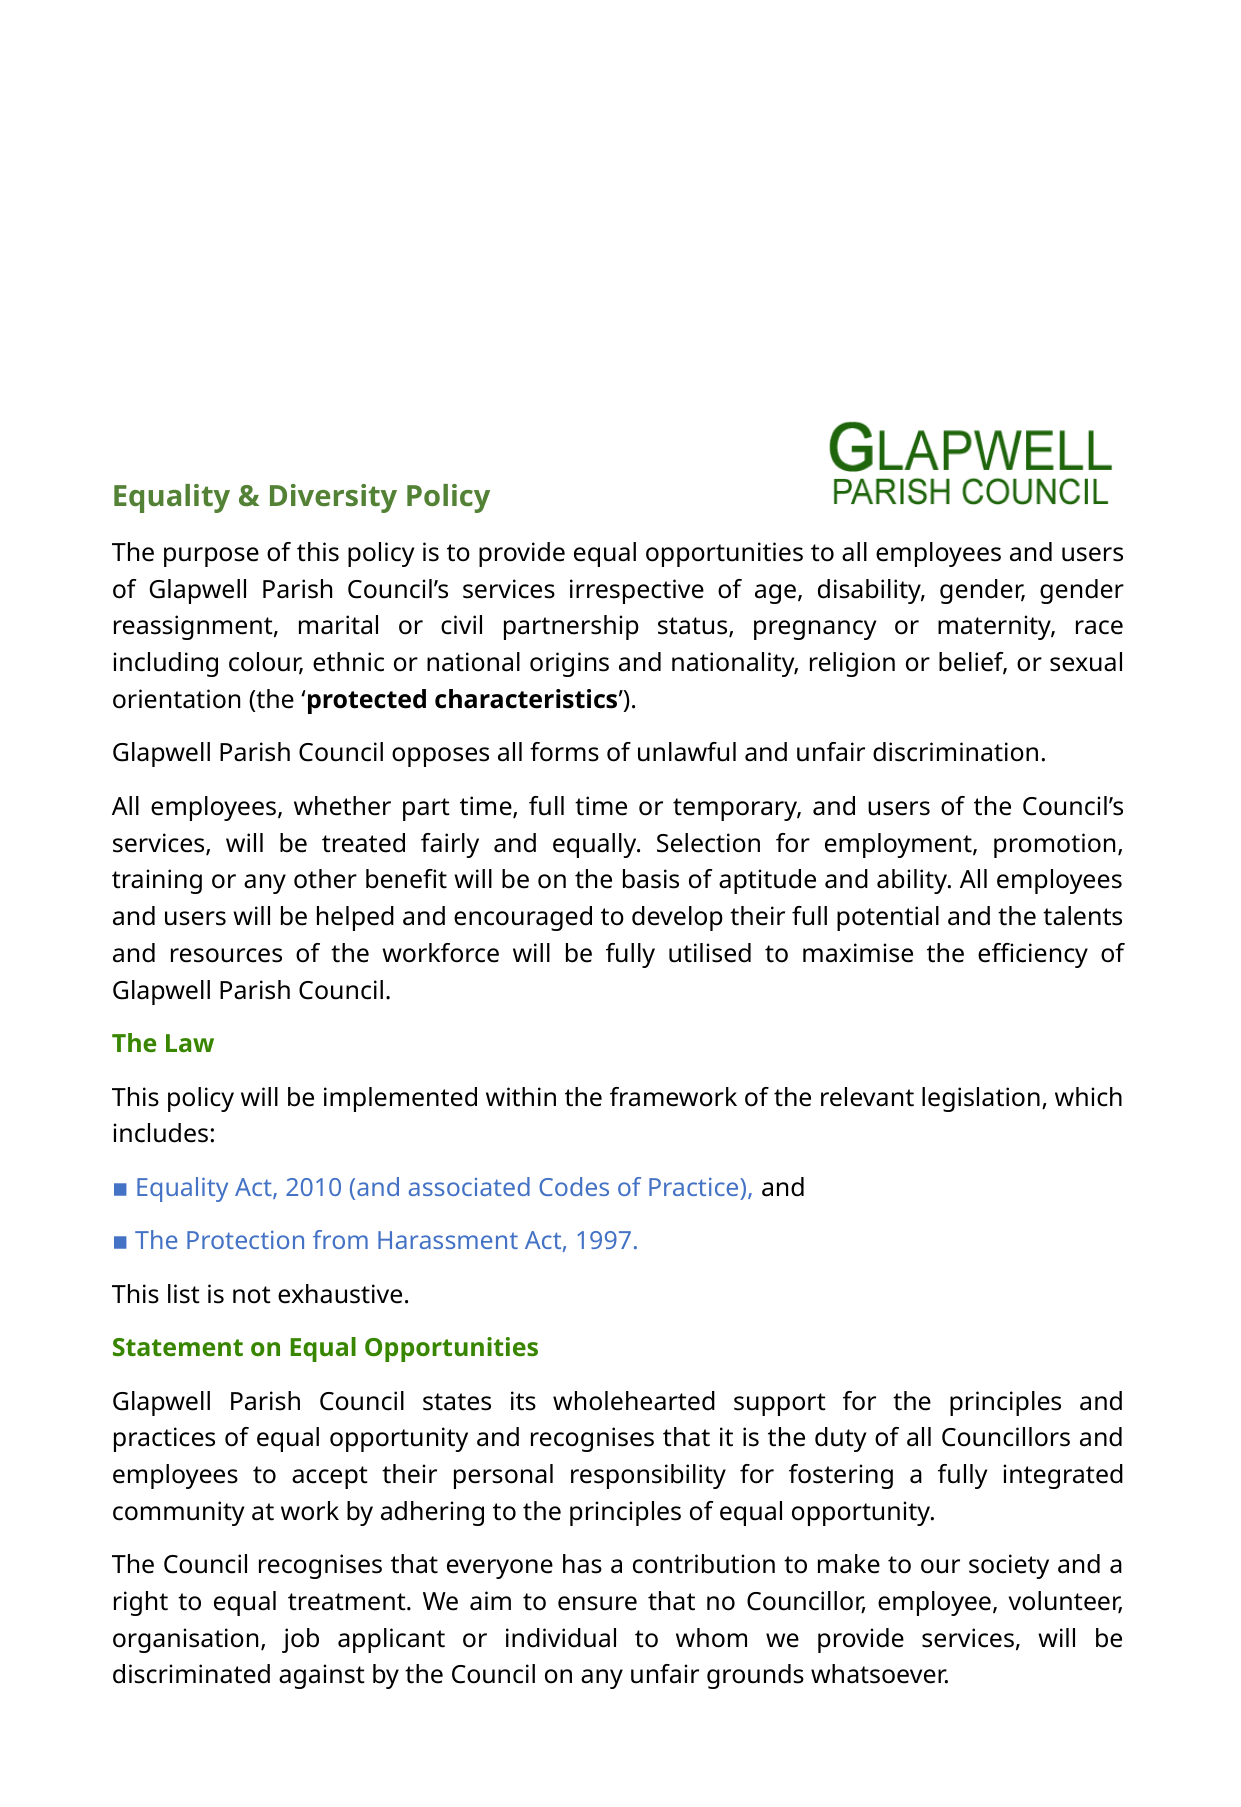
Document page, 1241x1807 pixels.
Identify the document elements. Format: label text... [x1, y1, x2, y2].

text This policy will be implemented within the framework of the relevant legislation, which includes: [112, 1079, 1125, 1150]
text Glapwell Parish Council opposes all forms of unlawful and unfair discrimination. [112, 735, 1125, 769]
picture [825, 415, 1112, 512]
text The purpose of this policy is to provide equal opportunities to all employees and users of Glapwell Parish Council’s services irrespective of age, disability, gender, gender reassignment, marital or civil partnership status, pregnancy or maternity, race including colour, ethnic or national origins and nationality, religion or belief, or sexual orientation (the ‘protected characteristics’). [112, 534, 1125, 716]
text Glapwell Parish Council states its wholehearted support for the principles and practices of equal opportunity and recognises that it is the duty of all Councillors and employees to accept their personal responsibility for fostering a fully integrated community at work by adhering to the principles of equal opportunity. [112, 1383, 1125, 1527]
text ▪ The Protection from Harassment Act, 1997. [112, 1223, 1125, 1257]
text The Council recognises that everyone has a contribution to make to our society and a right to equal treatment. We aim to ensure that no Councillor, employee, volunteer, organisation, job applicant or individual to whom we provide services, will be discriminated against by the Council on any unfair grounds whatsoever. [112, 1547, 1125, 1691]
text Equality & Diversity Policy [112, 475, 1125, 515]
text Statement on Equal Opportunities [112, 1330, 1125, 1364]
text The Law [112, 1026, 1125, 1060]
text All employees, whether part time, full time or temporary, and users of the Council’s services, will be treated fairly and equally. Selection for employment, promotion, training or any other benefit will be on the basis of aptitude and ability. All employees and users will be helped and encouraged to develop their full potential and the talents and resources of the workforce will be fully utilised to maximise the efficiency of Glapwell Parish Council. [112, 788, 1125, 1006]
text ▪ Equality Act, 2010 (and associated Codes of Practice), and [112, 1169, 1125, 1203]
text This list is not exhaustive. [112, 1276, 1125, 1310]
